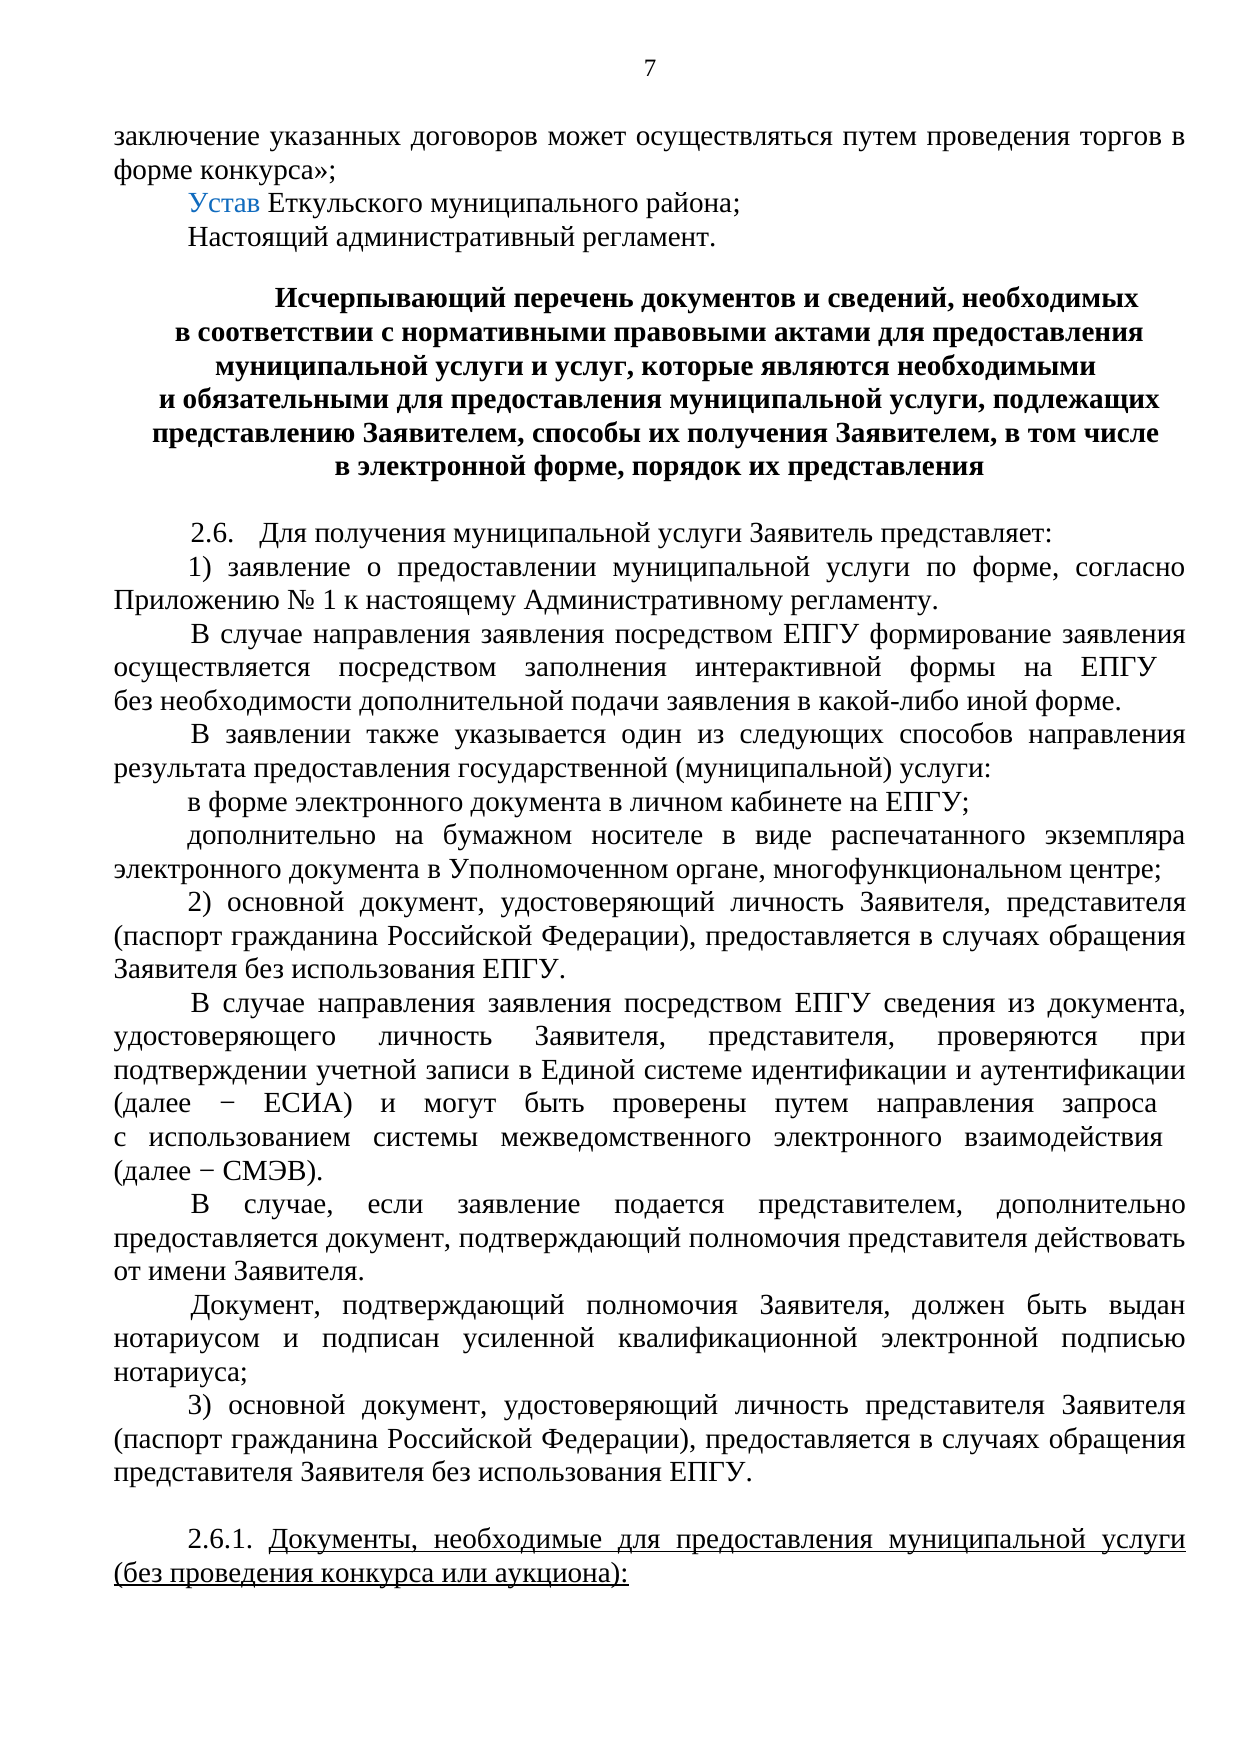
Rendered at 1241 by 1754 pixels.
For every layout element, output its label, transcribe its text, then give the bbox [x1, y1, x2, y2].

text Устав Еткульского муниципального района; [113, 185, 1186, 219]
text 2.6.1. Документы, необходимые для предоставления муниципальной услуги (без проведения конкурса или аукциона): [113, 1522, 1186, 1589]
text в форме электронного документа в личном кабинете на ЕПГУ; [113, 784, 1186, 818]
text В случае направления заявления посредством ЕПГУ сведения из документа, удостоверяющего личность Заявителя, представителя, проверяются при подтверждении учетной записи в Единой системе идентификации и аутентификации (далее − ЕСИА) и могут быть проверены путем направления запроса с использованием системы межведомственного электронного взаимодействия (далее − СМЭВ). [113, 986, 1186, 1187]
list Для получения муниципальной услуги Заявитель представляет: [113, 516, 1186, 549]
text 3) основной документ, удостоверяющий личность представителя Заявителя (паспорт гражданина Российской Федерации), предоставляется в случаях обращения представителя Заявителя без использования ЕПГУ. [113, 1388, 1186, 1489]
text Исчерпывающий перечень документов и сведений, необходимых в соответствии с нормативными правовыми актами для предоставления муниципальной услуги и услуг, которые являются необходимыми и обязательными для предоставления муниципальной услуги, подлежащих представлению Заявителем, способы их получения Заявителем, в том числе в электронной форме, порядок их представления [132, 281, 1186, 482]
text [113, 118, 1186, 185]
text 1) заявление о предоставлении муниципальной услуги по форме, согласно Приложению № 1 к настоящему Административному регламенту. [113, 549, 1186, 617]
text В заявлении также указывается один из следующих способов направления результата предоставления государственной (муниципальной) услуги: [113, 717, 1186, 784]
text Настоящий административный регламент. [113, 219, 1186, 252]
text В случае, если заявление подается представителем, дополнительно предоставляется документ, подтверждающий полномочия представителя действовать от имени Заявителя. [113, 1187, 1186, 1287]
text В случае направления заявления посредством ЕПГУ формирование заявления осуществляется посредством заполнения интерактивной формы на ЕПГУ без необходимости дополнительной подачи заявления в какой-либо иной форме. [113, 617, 1186, 717]
text дополнительно на бумажном носителе в виде распечатанного экземпляра электронного документа в Уполномоченном органе, многофункциональном центре; [113, 818, 1186, 885]
text Документ, подтверждающий полномочия Заявителя, должен быть выдан нотариусом и подписан усиленной квалификационной электронной подписью нотариуса; [113, 1287, 1186, 1388]
text 2) основной документ, удостоверяющий личность Заявителя, представителя (паспорт гражданина Российской Федерации), предоставляется в случаях обращения Заявителя без использования ЕПГУ. [113, 885, 1186, 986]
